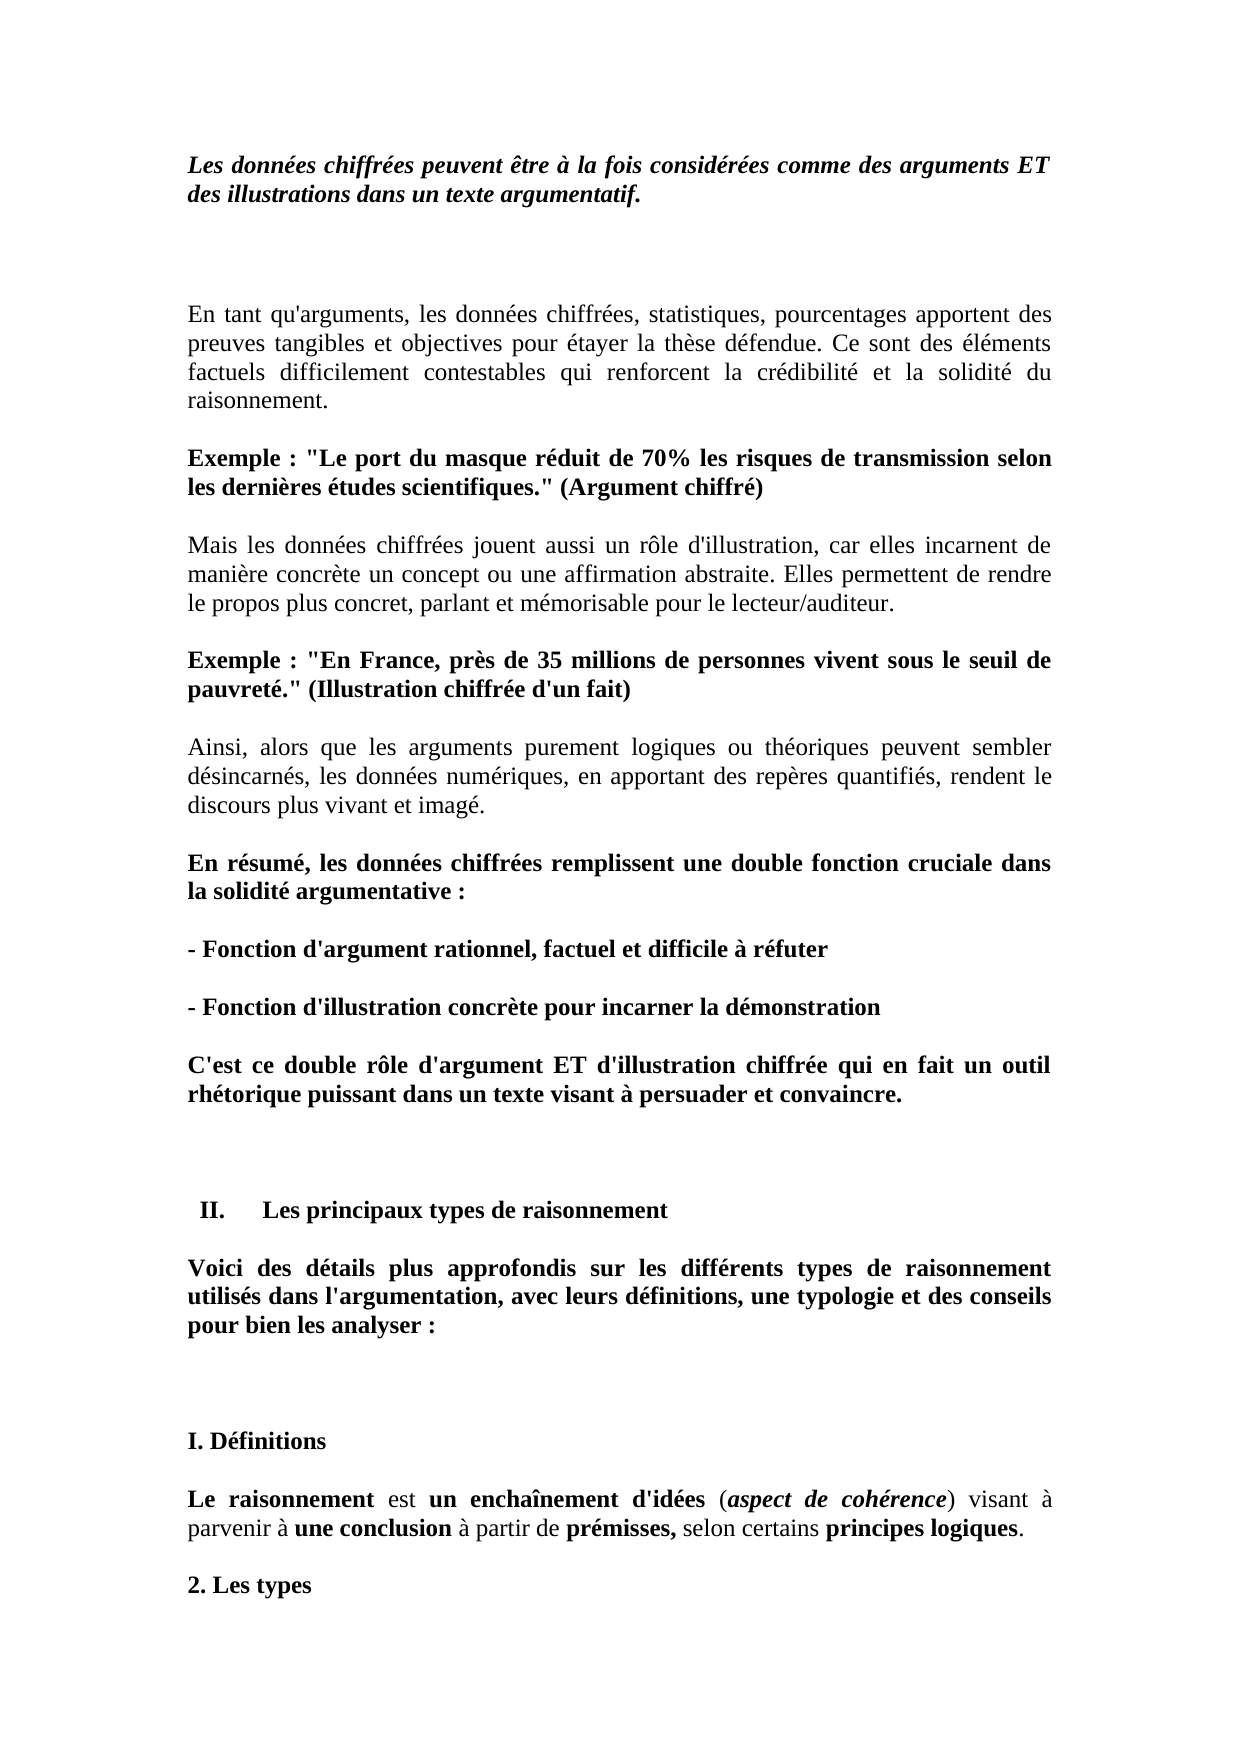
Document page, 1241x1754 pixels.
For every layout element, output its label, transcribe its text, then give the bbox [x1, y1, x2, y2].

text C'est ce double rôle d'argument ET d'illustration chiffrée qui en fait un outil rhétorique puissant dans un texte visant à persuader et convaincre. [187, 1050, 1053, 1108]
text Exemple : "En France, près de 35 millions de personnes vivent sous le seuil de pauvreté." (Illustration chiffrée d'un fait) [187, 646, 1053, 703]
text Ainsi, alors que les arguments purement logiques ou théoriques peuvent sembler désincarnés, les données numériques, en apportant des repères quantifiés, rendent le discours plus vivant et imagé. [187, 732, 1053, 818]
text - Fonction d'argument rationnel, factuel et difficile à réfuter [187, 934, 1053, 963]
text Mais les données chiffrées jouent aussi un rôle d'illustration, car elles incarnent de manière concrète un concept ou une affirmation abstraite. Elles permettent de rendre le propos plus concret, parlant et mémorisable pour le lecteur/auditeur. [187, 530, 1053, 616]
text En tant qu'arguments, les données chiffrées, statistiques, pourcentages apportent des preuves tangibles et objectives pour étayer la thèse défendue. Ce sont des éléments factuels difficilement contestables qui renforcent la crédibilité et la solidité du raisonnement. [187, 299, 1053, 414]
text Voici des détails plus approfondis sur les différents types de raisonnement utilisés dans l'argumentation, avec leurs définitions, une typologie et des conseils pour bien les analyser : [187, 1253, 1053, 1339]
text I. Définitions [187, 1426, 1053, 1455]
text En résumé, les données chiffrées remplissent une double fonction cruciale dans la solidité argumentative : [187, 848, 1053, 905]
text Les données chiffrées peuvent être à la fois considérées comme des arguments ET des illustrations dans un texte argumentatif. [187, 150, 1053, 207]
list Les principaux types de raisonnement [225, 1195, 1053, 1223]
text Exemple : "Le port du masque réduit de 70% les risques de transmission selon les dernières études scientifiques." (Argument chiffré) [187, 443, 1053, 501]
text 2. Les types [187, 1571, 1053, 1599]
text - Fonction d'illustration concrète pour incarner la démonstration [187, 992, 1053, 1021]
text Le raisonnement est un enchaînement d'idées (aspect de cohérence) visant à parvenir à une conclusion à partir de prémisses, selon certains principes logiques. [187, 1484, 1053, 1541]
